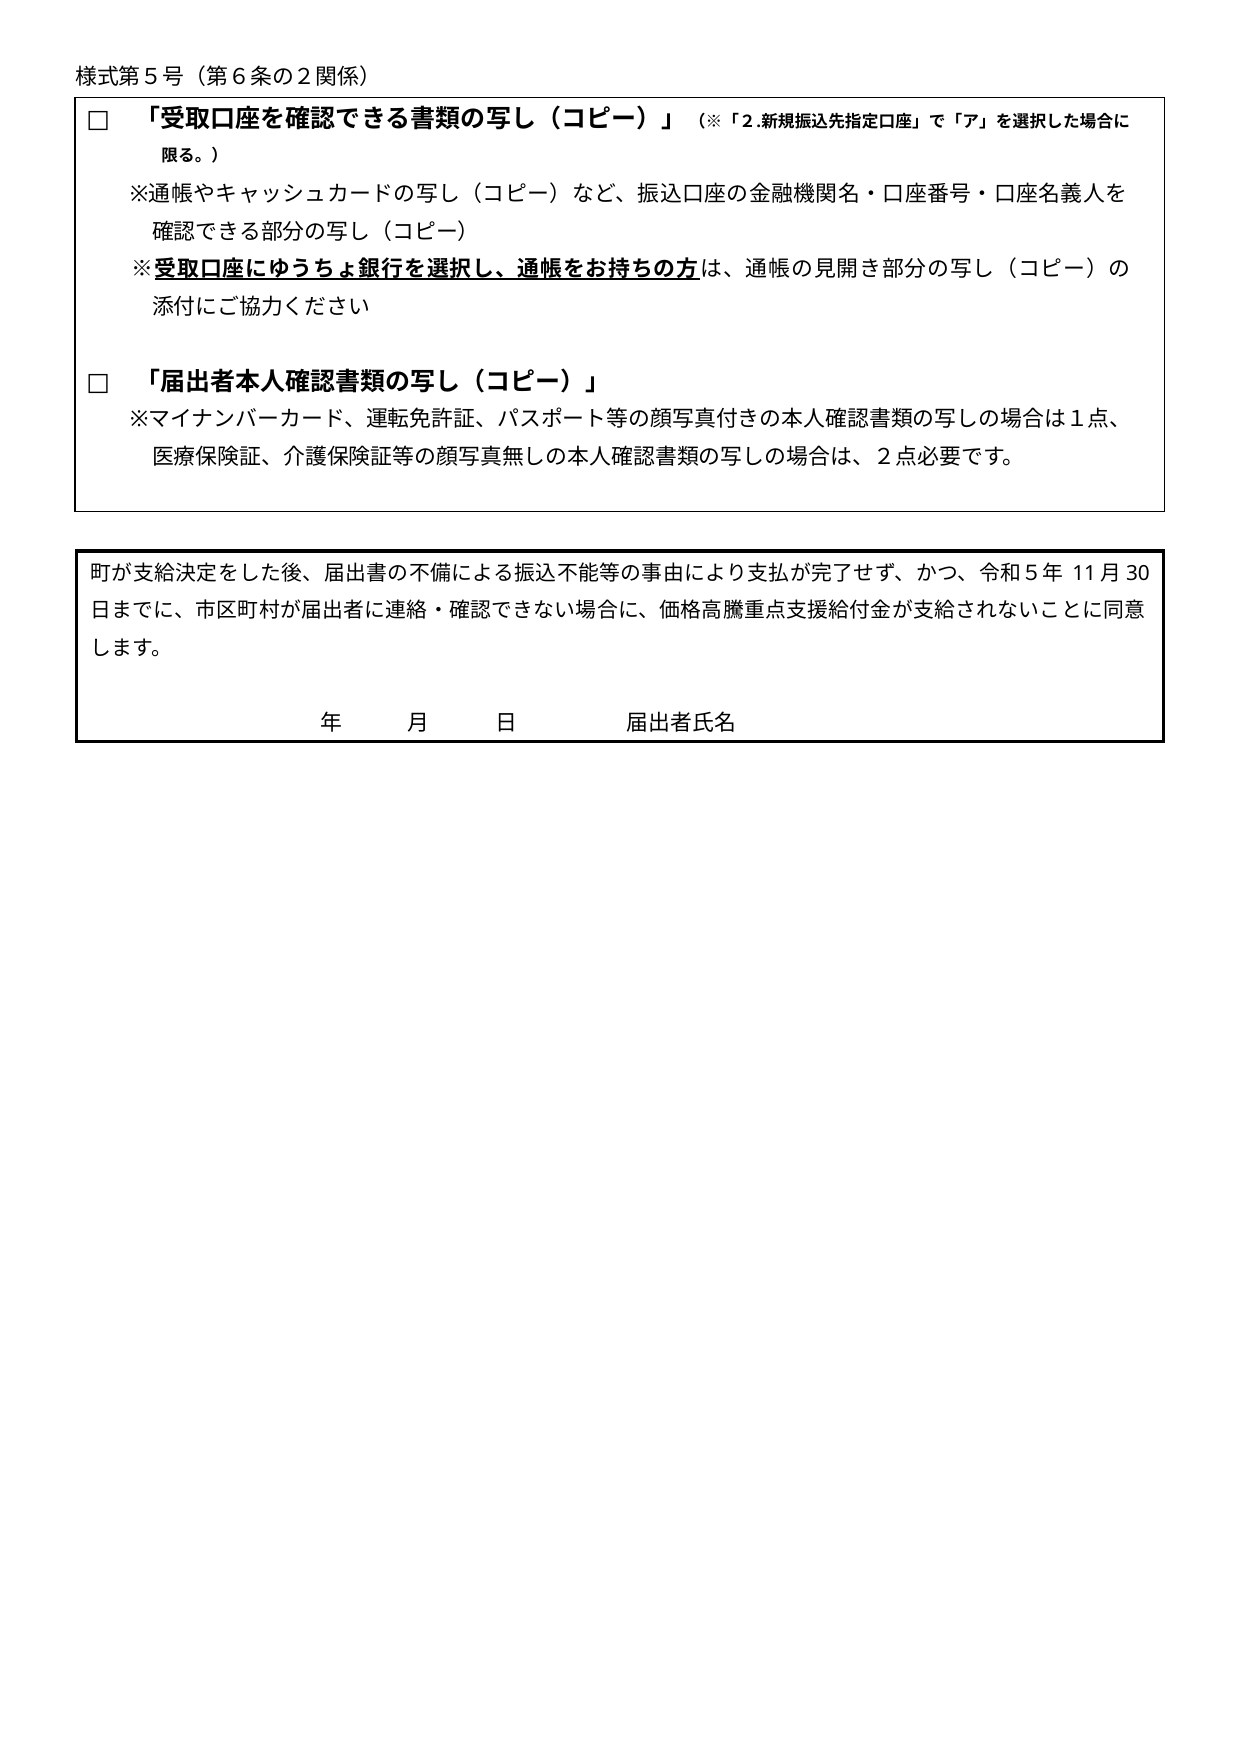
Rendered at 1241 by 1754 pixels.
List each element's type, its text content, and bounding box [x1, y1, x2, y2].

table_header 町が支給決定をした後、届出書の不備による振込不能等の事由により支払が完了せず、かつ、令和５年11月30日までに、市区町村が届出者に連絡・確認できない場合に、価格高騰重点支援給付金が支給されないことに同意します。 年 月 日 届出者氏名 [78, 553, 1162, 740]
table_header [76, 98, 1164, 511]
